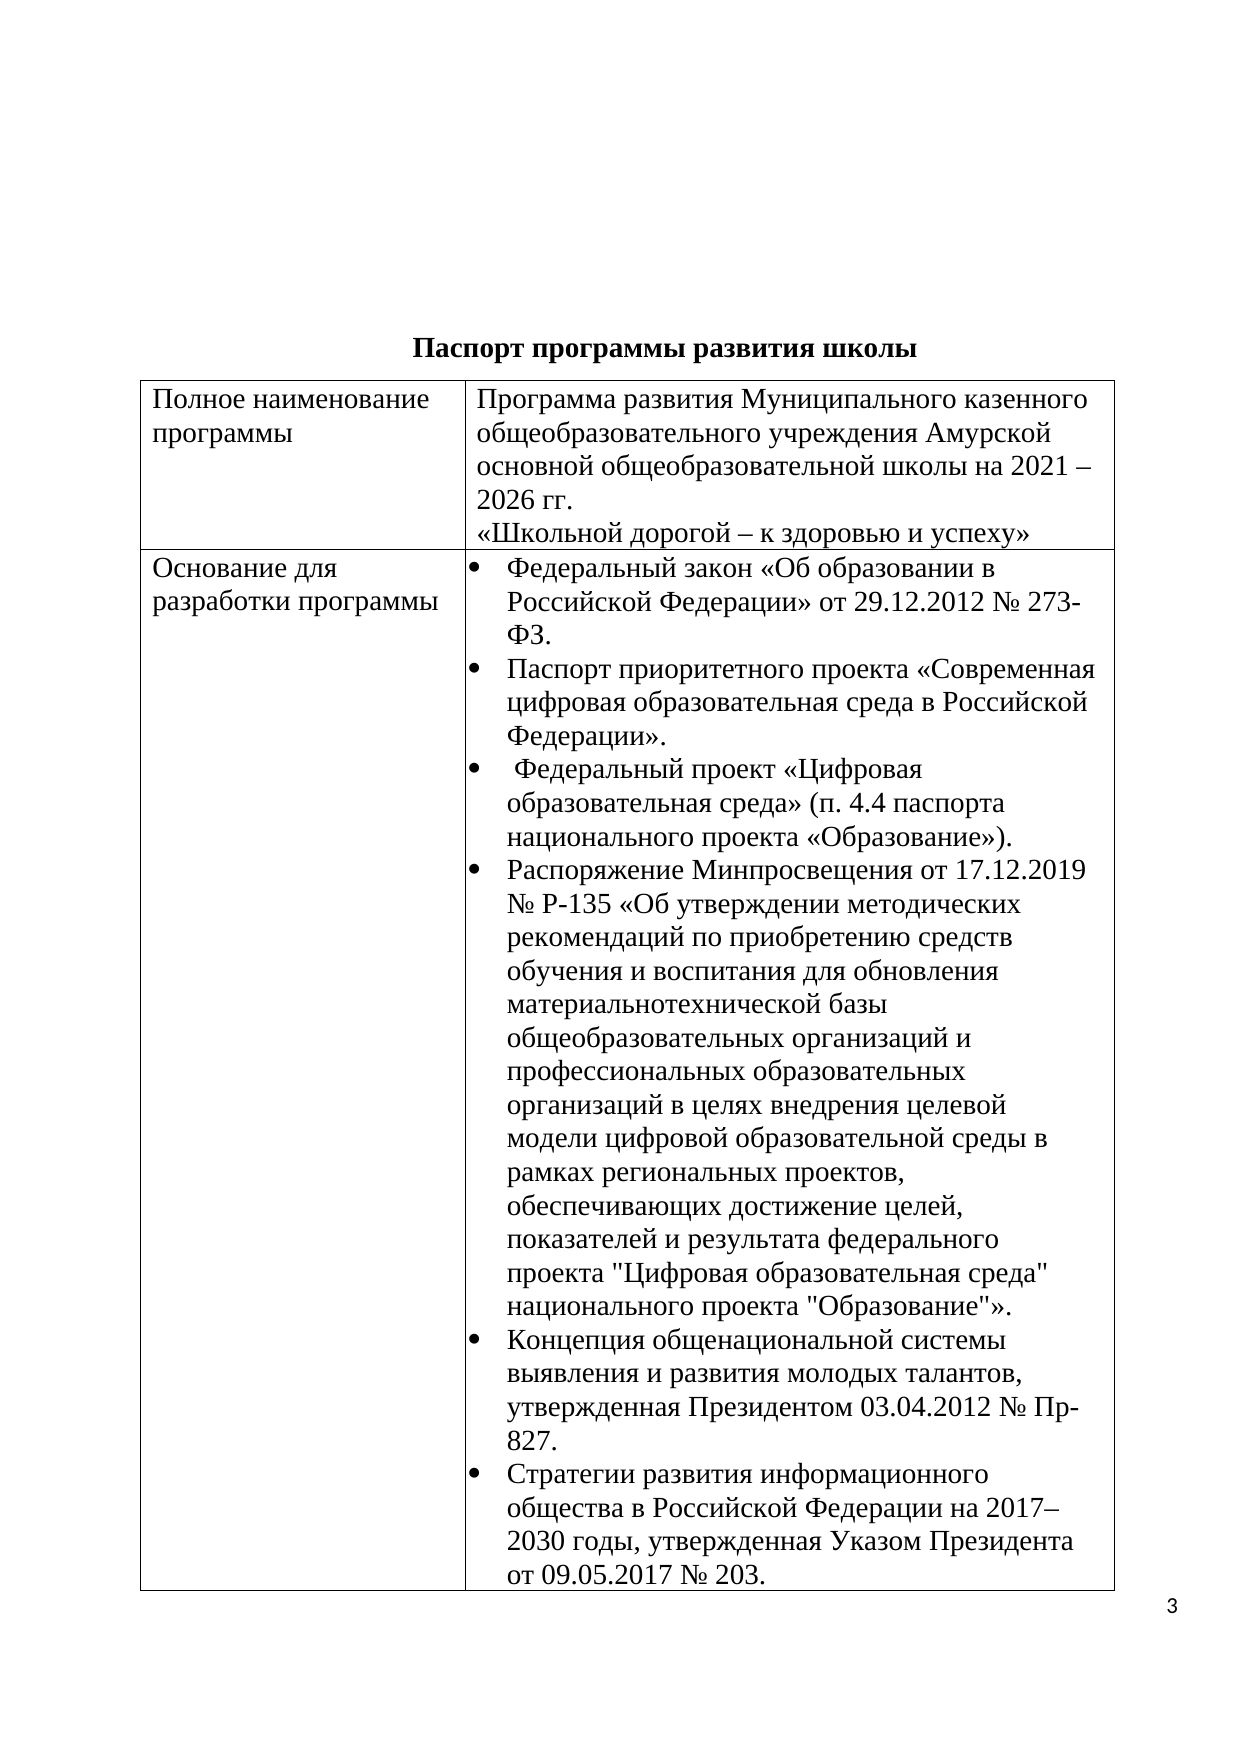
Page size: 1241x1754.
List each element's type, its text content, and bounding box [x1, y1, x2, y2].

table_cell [141, 550, 465, 1590]
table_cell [466, 550, 1114, 1590]
text Паспорт программы развития школы [152, 330, 1178, 363]
table_header Полное наименование программы [141, 381, 465, 549]
table_header Программа развития Муниципального казенного общеобразовательного учреждения Амурской основной общеобразовательной школы на 2021 – 2026 гг. «Школьной дорогой – к здоровью и успеху» [466, 381, 1114, 549]
